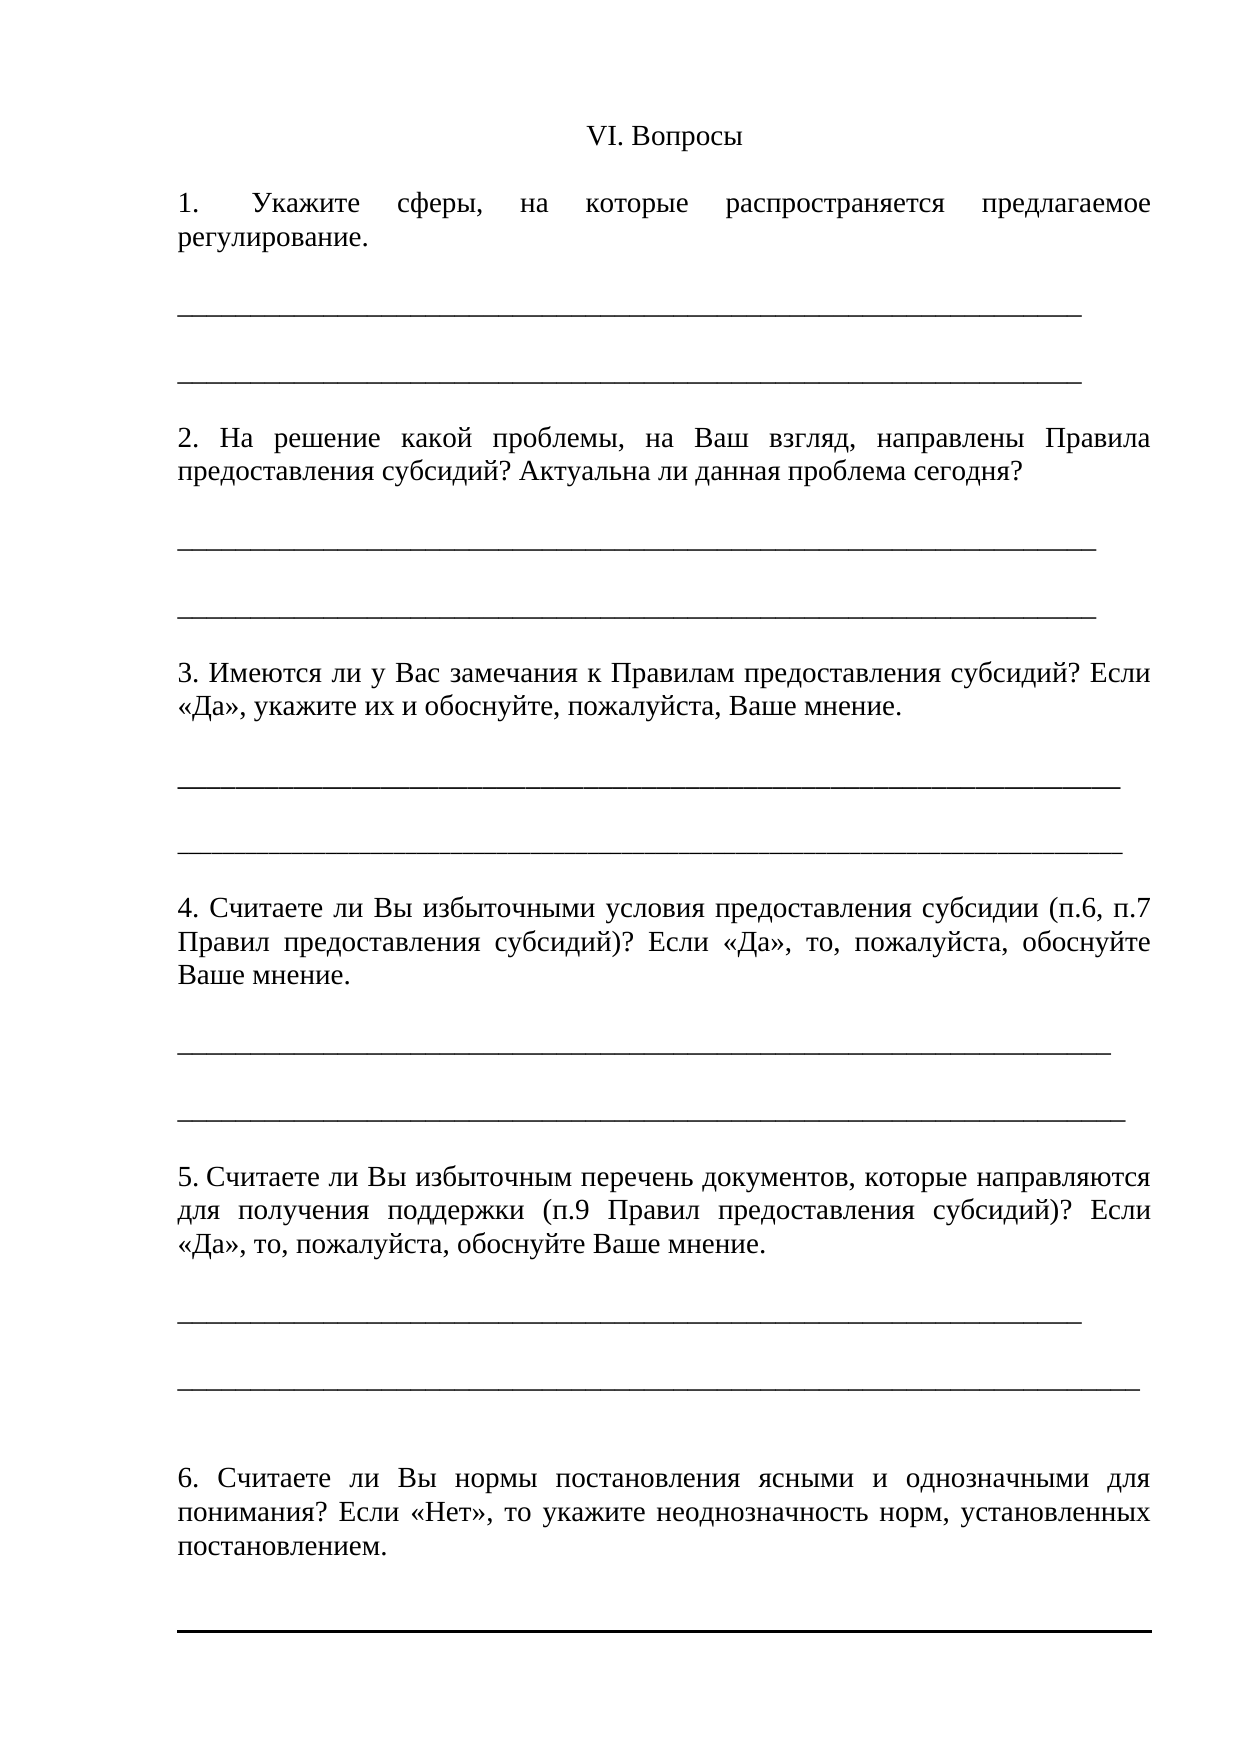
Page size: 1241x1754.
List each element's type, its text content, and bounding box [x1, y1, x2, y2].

text 3. Имеются ли у Вас замечания к Правилам предоставления субсидий? Если «Да», укажите их и обоснуйте, пожалуйста, Ваше мнение. [177, 655, 1152, 722]
text ______________________________________________________________ [177, 353, 1152, 386]
text _________________________________________________________________ [177, 757, 1152, 793]
text 6. Считаете ли Вы нормы постановления ясными и однозначными для понимания? Если «Нет», то укажите неоднозначность норм, установленных постановлением. [177, 1461, 1152, 1561]
text _________________________________________________________________ [177, 1092, 1152, 1125]
text 2. На решение какой проблемы, на Ваш взгляд, направлены Правила предоставления субсидий? Актуальна ли данная проблема сегодня? [177, 420, 1152, 487]
text 5. Считаете ли Вы избыточным перечень документов, которые направляются для получения поддержки (п.9 Правил предоставления субсидий)? Если «Да», то, пожалуйста, обоснуйте Ваше мнение. [177, 1159, 1152, 1259]
text ______________________________________________________________ [177, 1293, 1152, 1326]
text __________________________________________________________________ [177, 1360, 1152, 1393]
text _______________________________________________________________ [177, 588, 1152, 621]
text ___________________________________________________________________________________ [177, 829, 1152, 857]
text 4. Считаете ли Вы избыточными условия предоставления субсидии (п.6, п.7 Правил предоставления субсидий)? Если «Да», то, пожалуйста, обоснуйте Ваше мнение. [177, 890, 1152, 991]
list ______________________________________________________________ [177, 286, 1152, 319]
list Укажите сферы, на которые распространяется предлагаемое регулирование. [177, 185, 1152, 252]
text ________________________________________________________________ [177, 1024, 1152, 1058]
text VI. Вопросы [177, 118, 1152, 152]
text _______________________________________________________________ [177, 521, 1152, 554]
